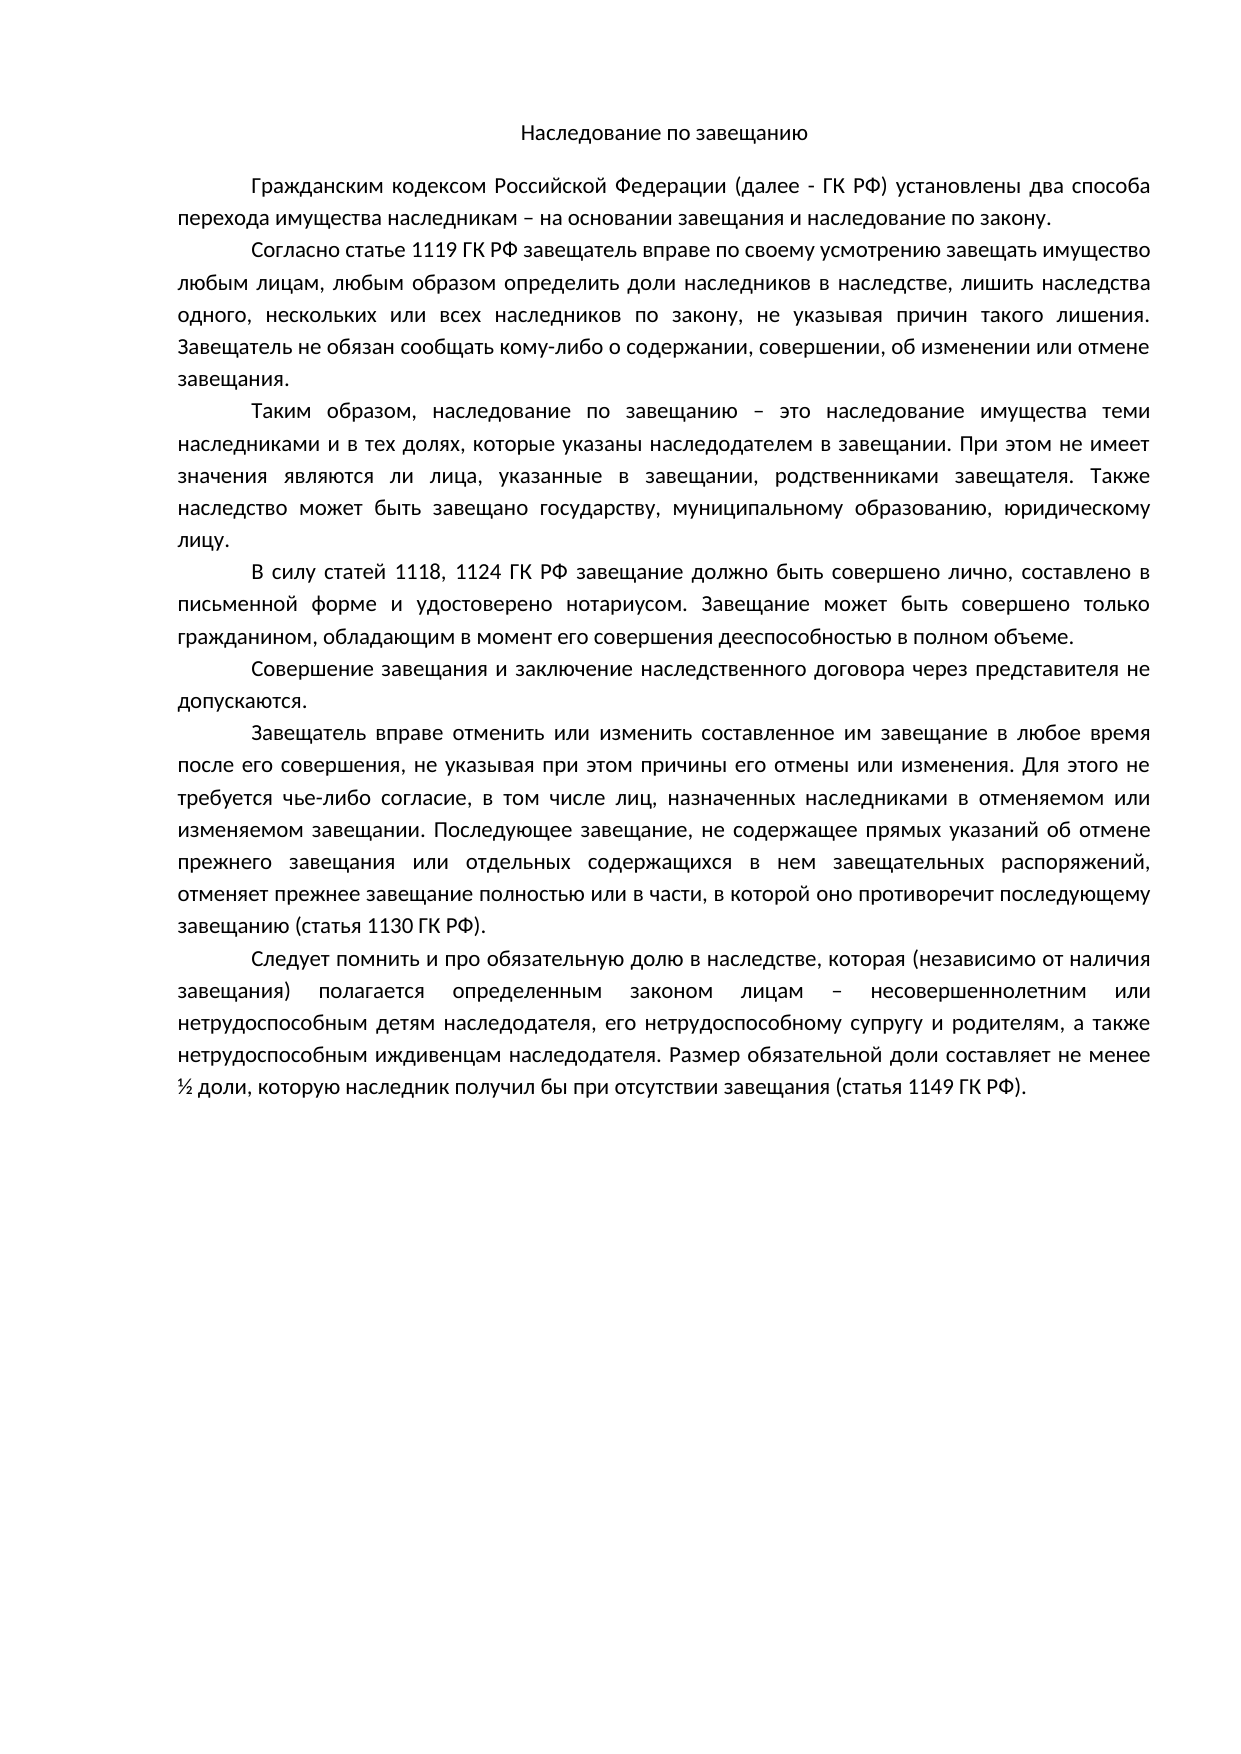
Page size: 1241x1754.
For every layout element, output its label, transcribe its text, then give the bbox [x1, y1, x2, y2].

text В силу статей 1118, 1124 ГК РФ завещание должно быть совершено лично, составлено в письменной форме и удостоверено нотариусом. Завещание может быть совершено только гражданином, обладающим в момент его совершения дееспособностью в полном объеме. [177, 557, 1152, 650]
text Согласно статье 1119 ГК РФ завещатель вправе по своему усмотрению завещать имущество любым лицам, любым образом определить доли наследников в наследстве, лишить наследства одного, нескольких или всех наследников по закону, не указывая причин такого лишения. Завещатель не обязан сообщать кому-либо о содержании, совершении, об изменении или отмене завещания. [177, 236, 1152, 392]
text Следует помнить и про обязательную долю в наследстве, которая (независимо от наличия завещания) полагается определенным законом лицам – несовершеннолетним или нетрудоспособным детям наследодателя, его нетрудоспособному супругу и родителям, а также нетрудоспособным иждивенцам наследодателя. Размер обязательной доли составляет не менее ½ доли, которую наследник получил бы при отсутствии завещания (статья 1149 ГК РФ). [177, 944, 1152, 1100]
text Наследование по завещанию [177, 118, 1152, 146]
text Совершение завещания и заключение наследственного договора через представителя не допускаются. [177, 654, 1152, 714]
text Гражданским кодексом Российской Федерации (далее - ГК РФ) установлены два способа перехода имущества наследникам – на основании завещания и наследование по закону. [177, 171, 1152, 231]
text Таким образом, наследование по завещанию – это наследование имущества теми наследниками и в тех долях, которые указаны наследодателем в завещании. При этом не имеет значения являются ли лица, указанные в завещании, родственниками завещателя. Также наследство может быть завещано государству, муниципальному образованию, юридическому лицу. [177, 396, 1152, 553]
text Завещатель вправе отменить или изменить составленное им завещание в любое время после его совершения, не указывая при этом причины его отмены или изменения. Для этого не требуется чье-либо согласие, в том числе лиц, назначенных наследниками в отменяемом или изменяемом завещании. Последующее завещание, не содержащее прямых указаний об отмене прежнего завещания или отдельных содержащихся в нем завещательных распоряжений, отменяет прежнее завещание полностью или в части, в которой оно противоречит последующему завещанию (статья 1130 ГК РФ). [177, 718, 1152, 939]
